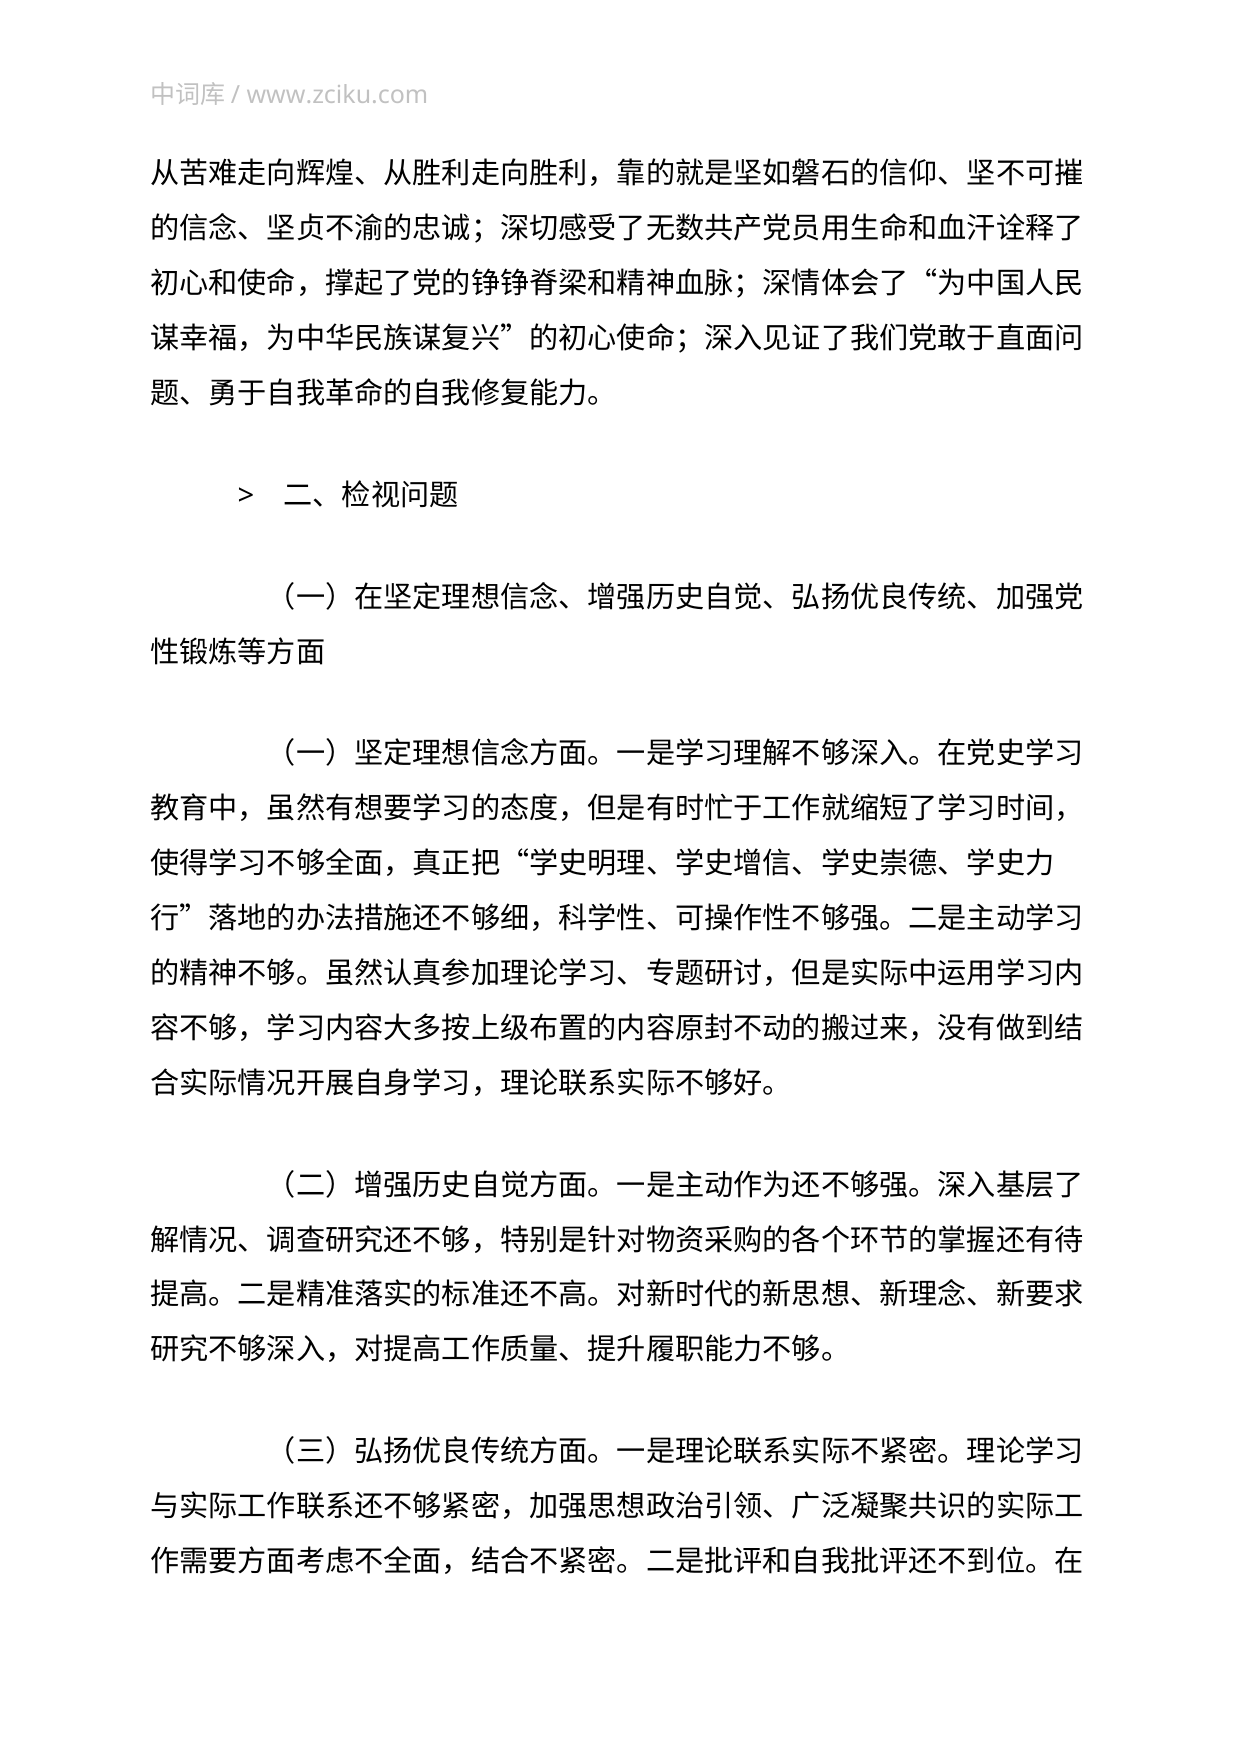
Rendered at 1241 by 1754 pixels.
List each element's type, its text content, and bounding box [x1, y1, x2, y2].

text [150, 150, 1090, 412]
text （一）坚定理想信念方面。一是学习理解不够深入。在党史学习教育中，虽然有想要学习的态度，但是有时忙于工作就缩短了学习时间，使得学习不够全面，真正把“学史明理、学史增信、学史崇德、学史力行”落地的办法措施还不够细，科学性、可操作性不够强。二是主动学习的精神不够。虽然认真参加理论学习、专题研讨，但是实际中运用学习内容不够，学习内容大多按上级布置的内容原封不动的搬过来，没有做到结合实际情况开展自身学习，理论联系实际不够好。 [150, 730, 1090, 1102]
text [150, 1428, 1090, 1580]
text > 二、检视问题 [150, 471, 1090, 514]
text （一）在坚定理想信念、增强历史自觉、弘扬优良传统、加强党性锻炼等方面 [150, 573, 1090, 671]
text （二）增强历史自觉方面。一是主动作为还不够强。深入基层了解情况、调查研究还不够，特别是针对物资采购的各个环节的掌握还有待提高。二是精准落实的标准还不高。对新时代的新思想、新理念、新要求研究不够深入，对提高工作质量、提升履职能力不够。 [150, 1161, 1090, 1368]
